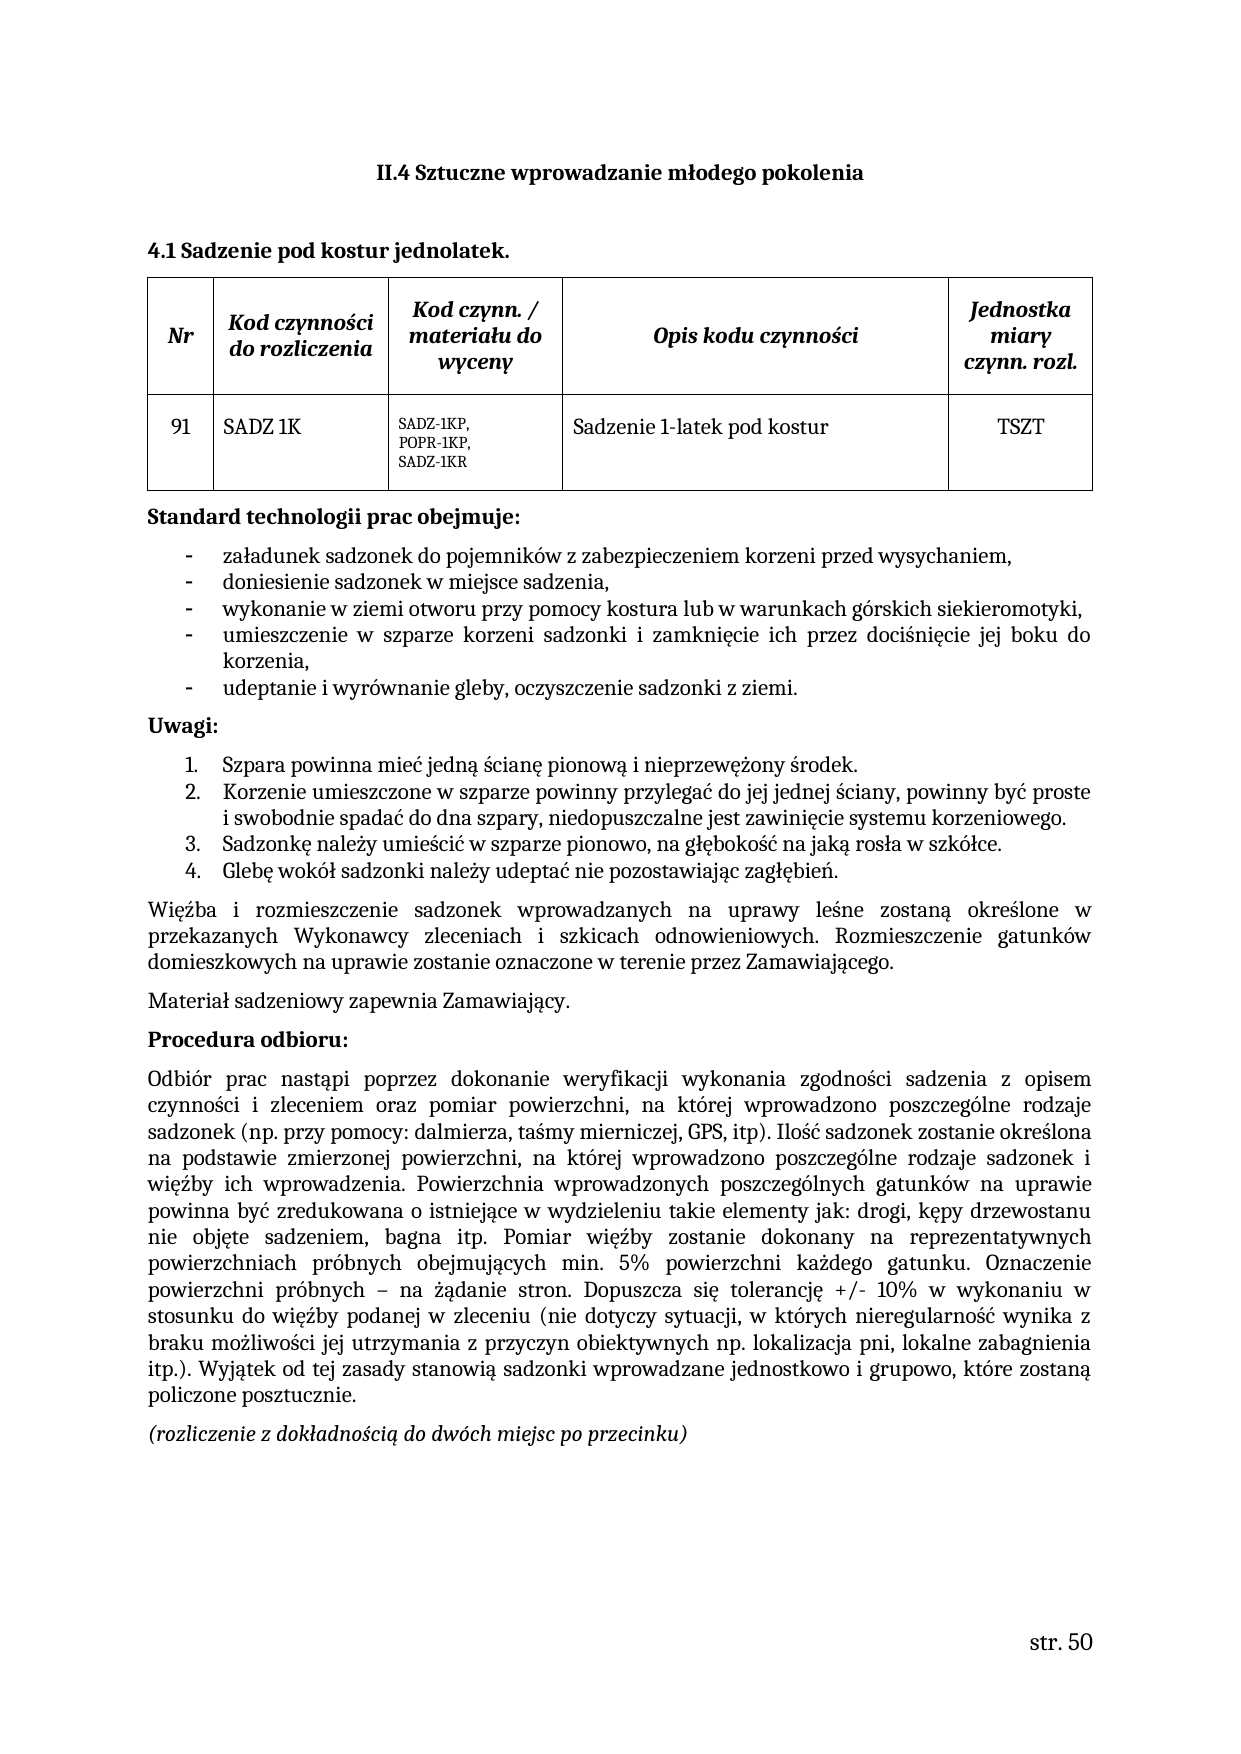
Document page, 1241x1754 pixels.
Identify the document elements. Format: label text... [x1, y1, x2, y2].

list Korzenie umieszczone w szparze powinny przylegać do jej jednej ściany, powinny być proste i swobodnie spadać do dna szpary, niedopuszczalne jest zawinięcie systemu korzeniowego. [185, 778, 1093, 831]
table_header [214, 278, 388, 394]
text Odbiór prac nastąpi poprzez dokonanie weryfikacji wykonania zgodności sadzenia z opisem czynności i zleceniem oraz pomiar powierzchni, na której wprowadzono poszczególne rodzaje sadzonek (np. przy pomocy: dalmierza, taśmy mierniczej, GPS, itp). Ilość sadzonek zostanie określona na podstawie zmierzonej powierzchni, na której wprowadzono poszczególne rodzaje sadzonek i więźby ich wprowadzenia. Powierzchnia wprowadzonych poszczególnych gatunków na uprawie powinna być zredukowana o istniejące w wydzieleniu takie elementy jak: drogi, kępy drzewostanu nie objęte sadzeniem, bagna itp. Pomiar więźby zostanie dokonany na reprezentatywnych powierzchniach próbnych obejmujących min. 5% powierzchni każdego gatunku. Oznaczenie powierzchni próbnych – na żądanie stron. Dopuszcza się tolerancję +/- 10% w wykonaniu w stosunku do więźby podanej w zleceniu (nie dotyczy sytuacji, w których nieregularność wynika z braku możliwości jej utrzymania z przyczyn obiektywnych np. lokalizacja pni, lokalne zabagnienia itp.). Wyjątek od tej zasady stanowią sadzonki wprowadzane jednostkowo i grupowo, które zostaną policzone posztucznie. [148, 1066, 1093, 1408]
text Uwagi: [148, 713, 1093, 740]
list umieszczenie w szparze korzeni sadzonki i zamknięcie ich przez dociśnięcie jej boku do korzenia, [185, 622, 1093, 674]
text Materiał sadzeniowy zapewnia Zamawiający. [148, 988, 1093, 1014]
text 4.1 Sadzenie pod kostur jednolatek. [148, 238, 1093, 264]
list udeptanie i wyrównanie gleby, oczyszczenie sadzonki z ziemi. [185, 674, 1093, 701]
list Glebę wokół sadzonki należy udeptać nie pozostawiając zagłębień. [185, 858, 1093, 884]
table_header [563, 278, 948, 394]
text (rozliczenie z dokładnością do dwóch miejsc po przecinku) [148, 1421, 1093, 1447]
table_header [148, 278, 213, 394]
list załadunek sadzonek do pojemników z zabezpieczeniem korzeni przed wysychaniem, [185, 543, 1093, 569]
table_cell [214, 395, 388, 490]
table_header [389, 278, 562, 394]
text Standard technologii prac obejmuje: [148, 504, 1093, 530]
list wykonanie w ziemi otworu przy pomocy kostura lub w warunkach górskich siekieromotyki, [185, 595, 1093, 622]
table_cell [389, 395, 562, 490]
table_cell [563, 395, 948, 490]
list doniesienie sadzonek w miejsce sadzenia, [185, 569, 1093, 595]
text Więźba i rozmieszczenie sadzonek wprowadzanych na uprawy leśne zostaną określone w przekazanych Wykonawcy zleceniach i szkicach odnowieniowych. Rozmieszczenie gatunków domieszkowych na uprawie zostanie oznaczone w terenie przez Zamawiającego. [148, 896, 1093, 976]
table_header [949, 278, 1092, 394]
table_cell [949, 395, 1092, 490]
subtitle II.4 Sztuczne wprowadzanie młodego pokolenia [148, 160, 1093, 186]
list Szpara powinna mieć jedną ścianę pionową i nieprzewężony środek. [185, 752, 1093, 778]
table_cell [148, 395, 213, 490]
list Sadzonkę należy umieścić w szparze pionowo, na głębokość na jaką rosła w szkółce. [185, 831, 1093, 858]
text Procedura odbioru: [148, 1027, 1093, 1053]
